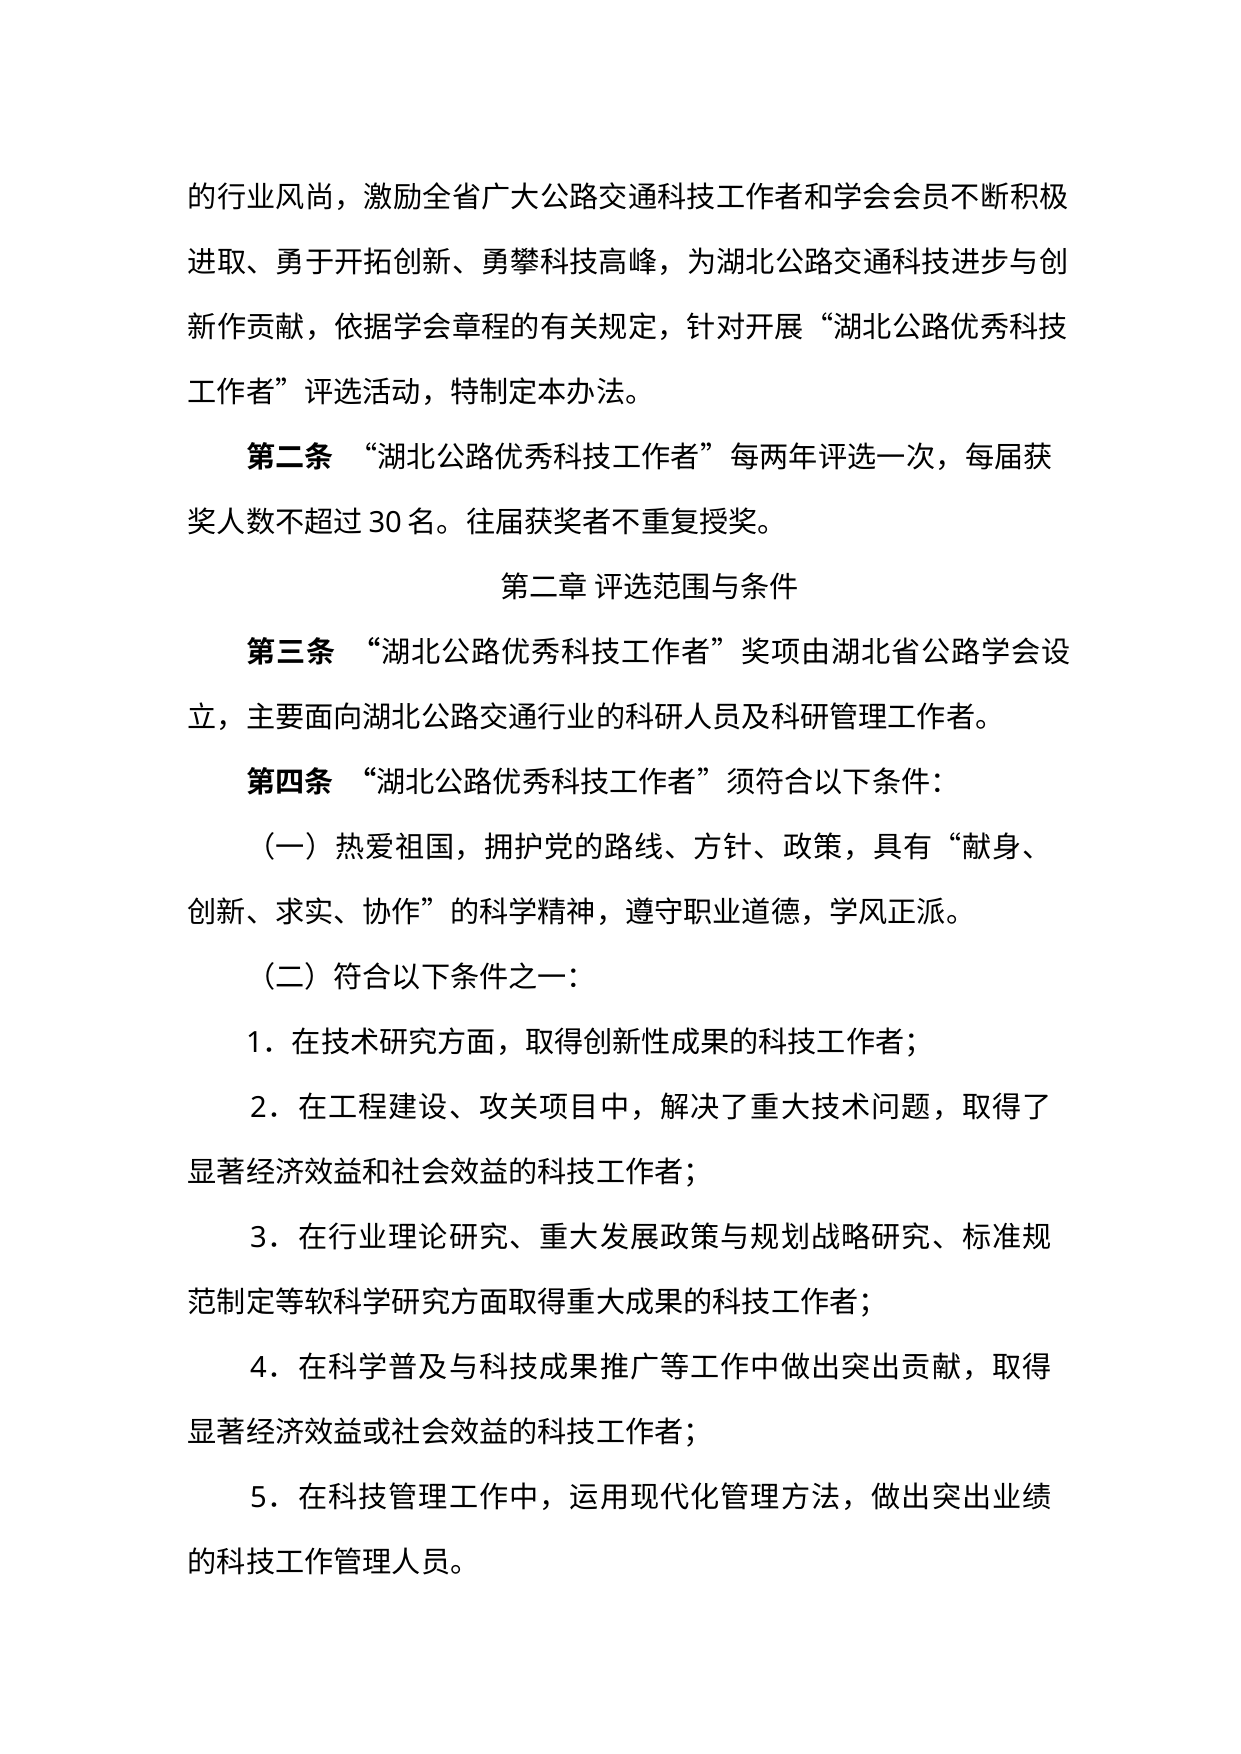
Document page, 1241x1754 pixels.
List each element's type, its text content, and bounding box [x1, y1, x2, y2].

text 第三条 “湖北公路优秀科技工作者”奖项由湖北省公路学会设立，主要面向湖北公路交通行业的科研人员及科研管理工作者。 [187, 617, 1070, 747]
text 5．在科技管理工作中，运用现代化管理方法，做出突出业绩的科技工作管理人员。 [187, 1462, 1053, 1592]
text 1．在技术研究方面，取得创新性成果的科技工作者； [187, 1007, 1053, 1072]
text （一）热爱祖国，拥护党的路线、方针、政策，具有“献身、创新、求实、协作”的科学精神，遵守职业道德，学风正派。 [187, 812, 1053, 942]
text 2．在工程建设、攻关项目中，解决了重大技术问题，取得了显著经济效益和社会效益的科技工作者； [187, 1072, 1053, 1202]
text 第二条 “湖北公路优秀科技工作者”每两年评选一次，每届获奖人数不超过30名。往届获奖者不重复授奖。 [187, 422, 1053, 552]
text 3．在行业理论研究、重大发展政策与规划战略研究、标准规范制定等软科学研究方面取得重大成果的科技工作者； [187, 1202, 1053, 1332]
text （二）符合以下条件之一： [187, 942, 1053, 1007]
text 第四条 “湖北公路优秀科技工作者”须符合以下条件： [187, 747, 1053, 812]
text 4．在科学普及与科技成果推广等工作中做出突出贡献，取得显著经济效益或社会效益的科技工作者； [187, 1332, 1053, 1462]
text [187, 162, 1070, 422]
text 第二章 评选范围与条件 [187, 552, 1053, 617]
